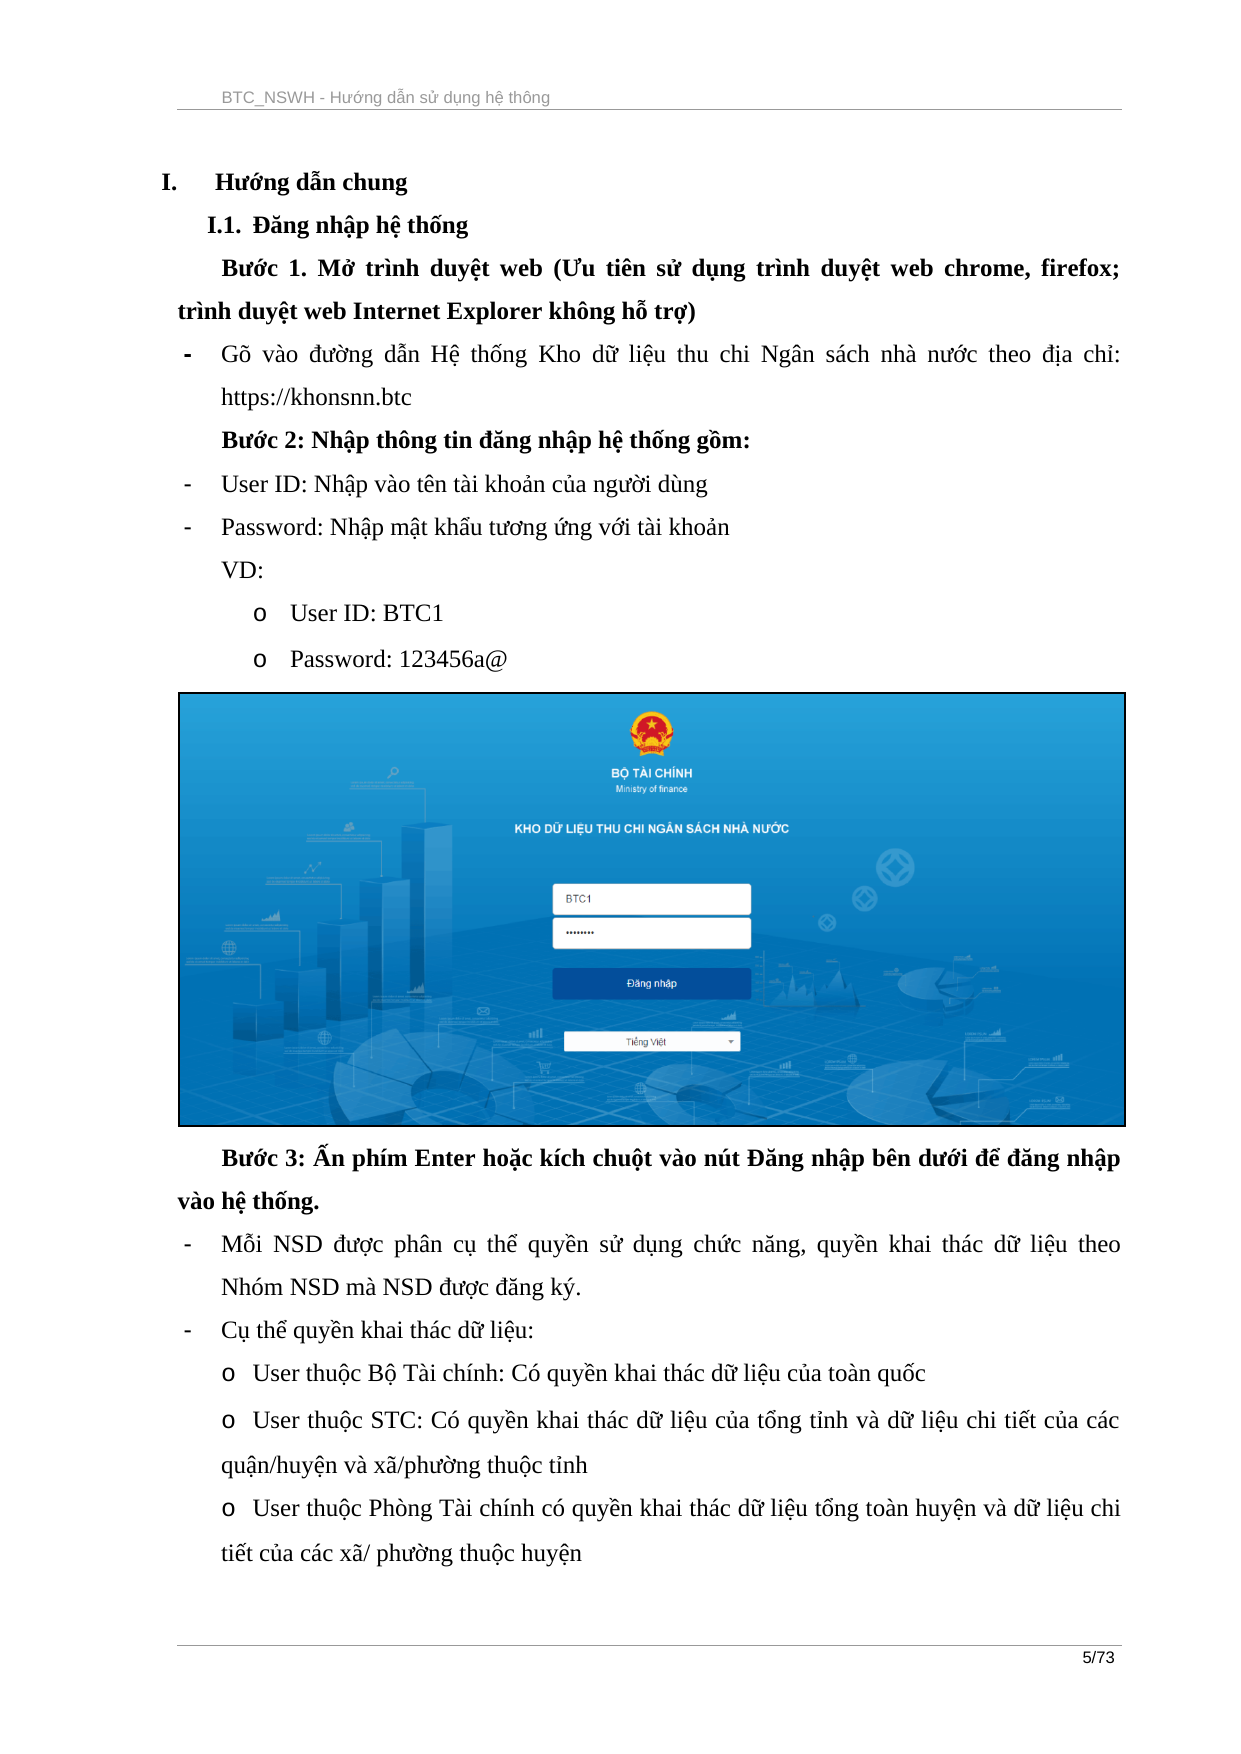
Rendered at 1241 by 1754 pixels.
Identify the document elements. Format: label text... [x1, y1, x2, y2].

list User ID: BTC1 [252, 598, 1122, 629]
list User thuộc Bộ Tài chính: Có quyền khai thác dữ liệu của toàn quốc [221, 1358, 1122, 1389]
list VD: [221, 555, 1122, 584]
list User thuộc Phòng Tài chính có quyền khai thác dữ liệu tổng toàn huyện và dữ liệu chi tiết của các xã/ phường thuộc huyện [221, 1493, 1122, 1567]
list Gõ vào đường dẫn Hệ thống Kho dữ liệu thu chi Ngân sách nhà nước theo địa chỉ: https://khonsnn.btc [183, 339, 1122, 411]
list Password: 123456a@ [252, 644, 1122, 675]
list Cụ thể quyền khai thác dữ liệu: [183, 1315, 1122, 1344]
subtitle Đăng nhập hệ thống [207, 210, 1122, 238]
subtitle Hướng dẫn chung [177, 167, 1122, 195]
text Bước 3: Ấn phím Enter hoặc kích chuột vào nút Đăng nhập bên dưới để đăng nhập vào hệ thống. [177, 1143, 1122, 1214]
text Bước 1. Mở trình duyệt web (Ưu tiên sử dụng trình duyệt web chrome, firefox; trình duyệt web Internet Explorer không hỗ trợ) [177, 253, 1122, 325]
text Bước 2: Nhập thông tin đăng nhập hệ thống gồm: [177, 425, 1122, 454]
list User ID: Nhập vào tên tài khoản của người dùng [183, 468, 1122, 497]
list User thuộc STC: Có quyền khai thác dữ liệu của tổng tỉnh và dữ liệu chi tiết của các quận/huyện và xã/phường thuộc tỉnh [221, 1405, 1122, 1479]
list Password: Nhập mật khẩu tương ứng với tài khoản [183, 512, 1122, 541]
list Mỗi NSD được phân cụ thể quyền sử dụng chức năng, quyền khai thác dữ liệu theo Nhóm NSD mà NSD được đăng ký. [183, 1229, 1122, 1301]
picture [180, 694, 1124, 1125]
